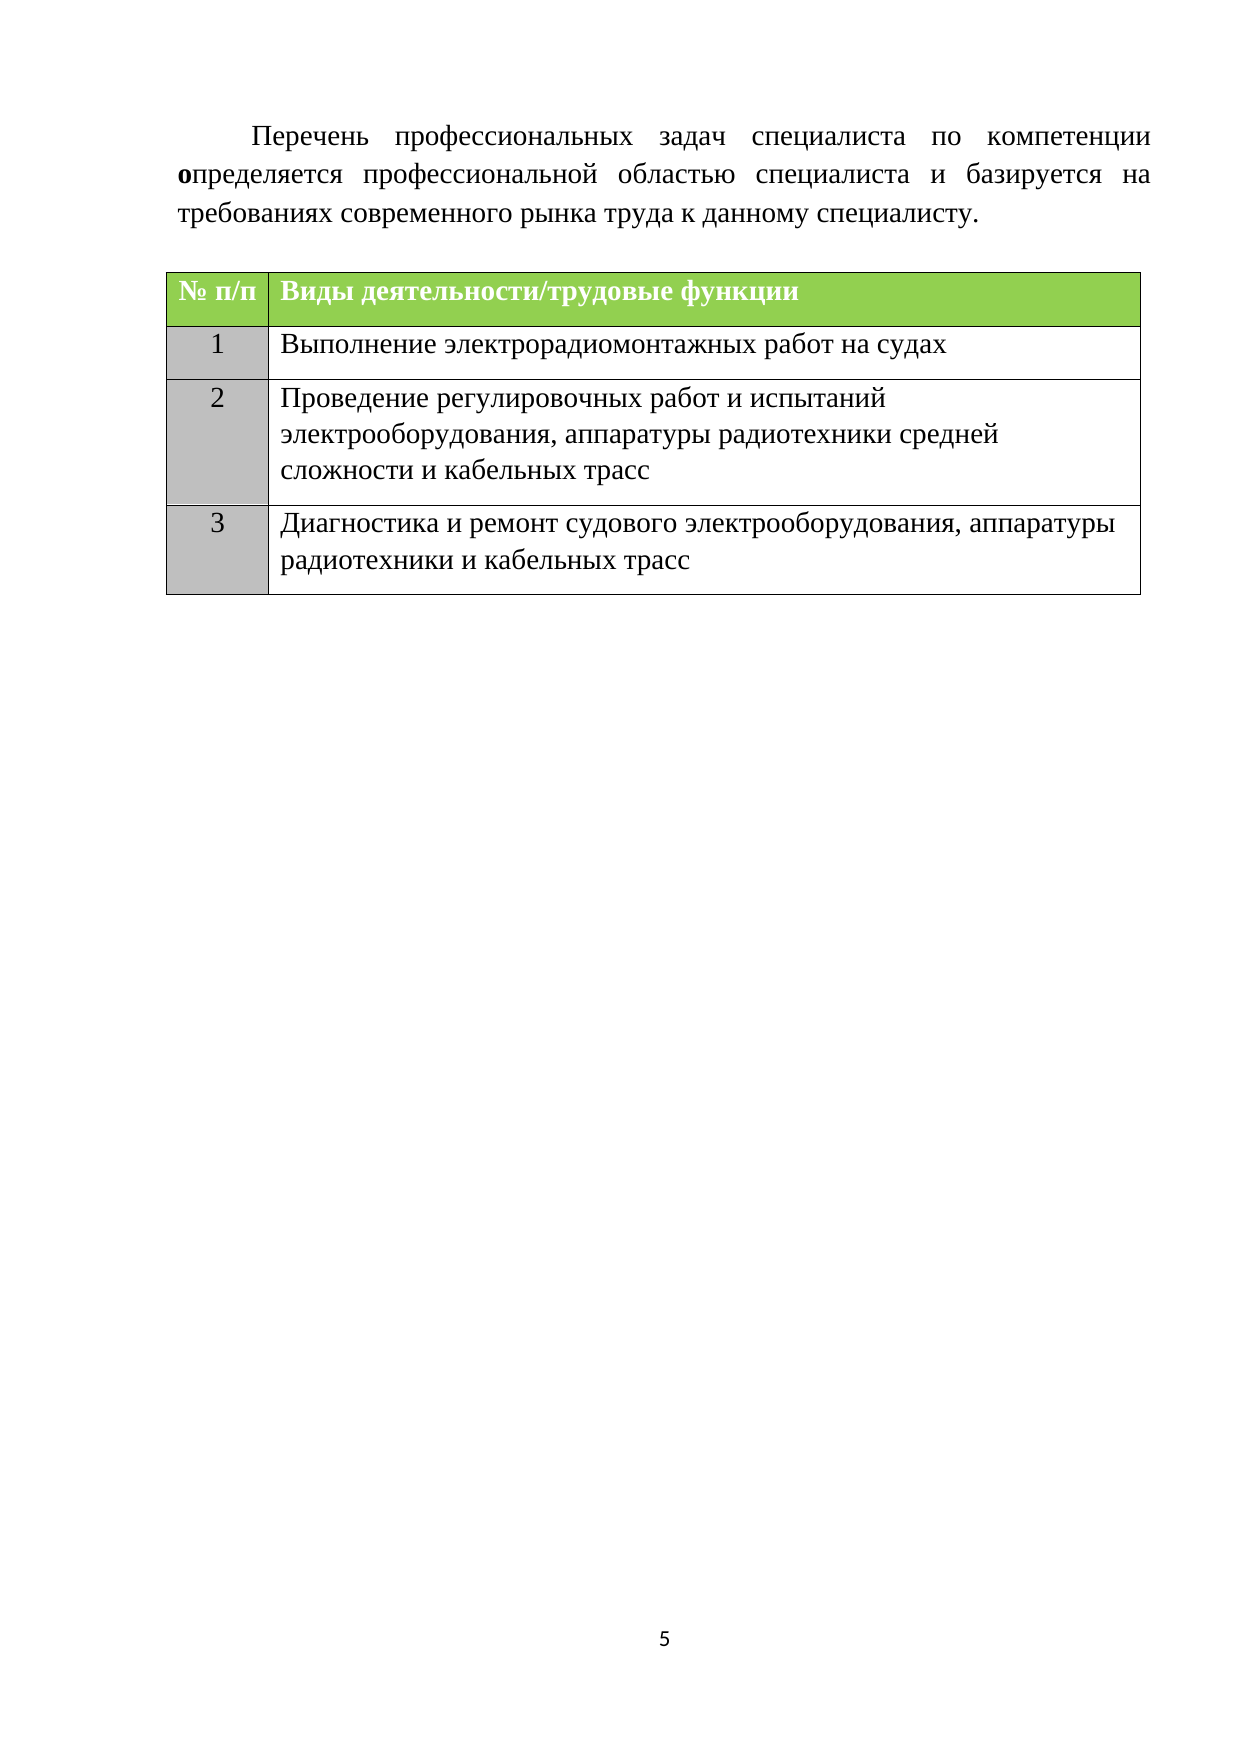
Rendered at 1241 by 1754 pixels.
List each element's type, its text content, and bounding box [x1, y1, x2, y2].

table_header № п/п [167, 273, 268, 326]
table_header Виды деятельности/трудовые функции [269, 273, 1140, 326]
table_cell Диагностика и ремонт судового электрооборудования, аппаратуры радиотехники и кабельных трасс [269, 506, 1140, 594]
table_cell Выполнение электрорадиомонтажных работ на судах [269, 327, 1140, 379]
table_cell 1 [167, 327, 268, 379]
text Перечень профессиональных задач специалиста по компетенции определяется профессиональной областью специалиста и базируется на требованиях современного рынка труда к данному специалисту. [177, 118, 1152, 229]
table_cell 2 [167, 380, 268, 504]
table_cell 3 [167, 506, 268, 594]
table_cell Проведение регулировочных работ и испытаний электрооборудования, аппаратуры радиотехники средней сложности и кабельных трасс [269, 380, 1140, 504]
